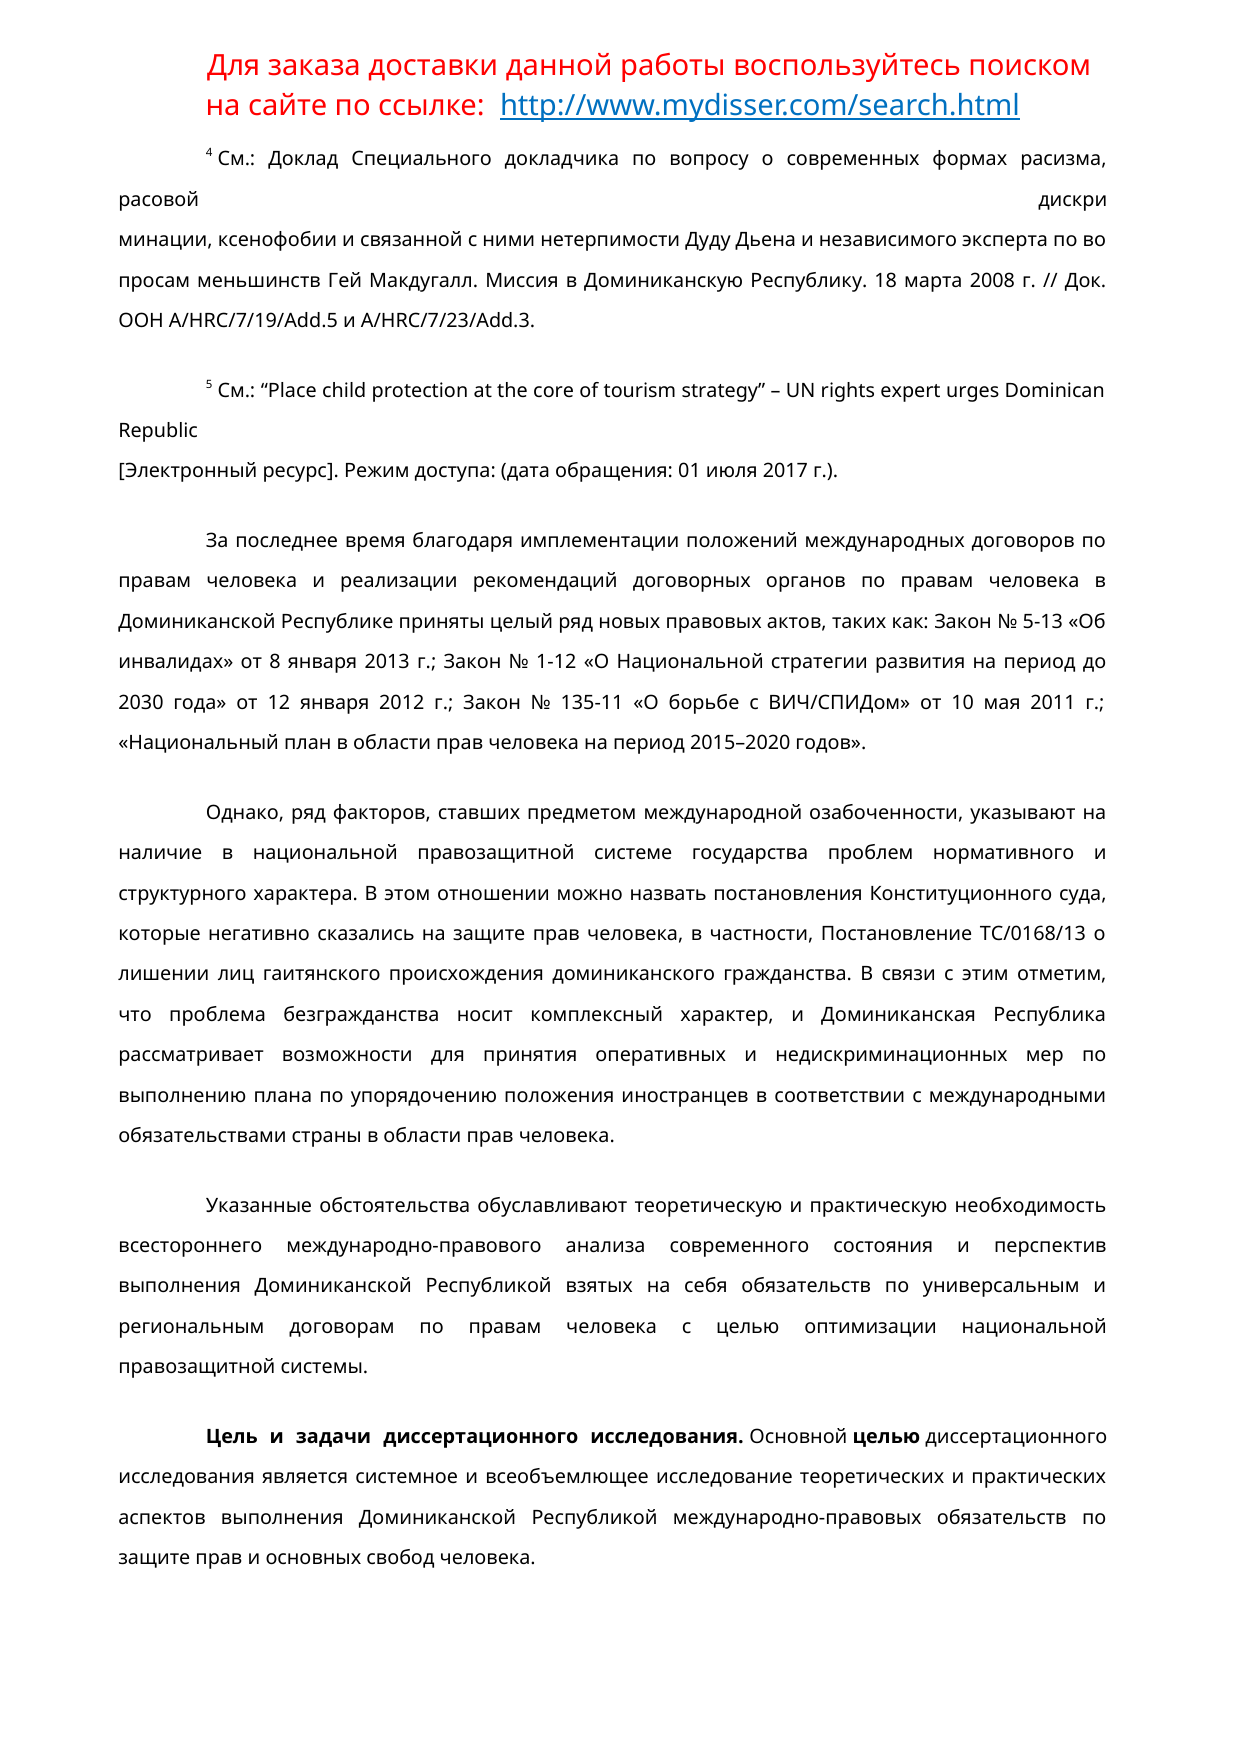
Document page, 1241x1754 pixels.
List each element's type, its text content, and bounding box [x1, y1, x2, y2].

text 4 См.: Доклад Специального докладчика по вопросу о современных формах расизма, расовой дискри минации, ксенофобии и связанной с ними нетерпимости Дуду Дьена и независимого эксперта по во просам меньшинств Гей Макдугалл. Миссия в Доминиканскую Республику. 18 марта 2008 г. // Док. ООН A/HRC/7/19/Add.5 и A/HRC/7/23/Add.3. [118, 144, 1107, 333]
text Цель и задачи диссертационного исследования. Основной целью диссертационного исследования является системное и всеобъемлющее исследование теоретических и практических аспектов выполнения Доминиканской Республикой международно-правовых обязательств по защите прав и основных свобод человека. [118, 1422, 1107, 1570]
text 5 См.: “Place child protection at the core of tourism strategy” – UN rights expert urges Dominican Republic [Электронный ресурс]. Режим доступа: (дата обращения: 01 июля 2017 г.). [118, 376, 1107, 484]
text Указанные обстоятельства обуславливают теоретическую и практическую необходимость всестороннего международно-правового анализа современного состояния и перспектив выполнения Доминиканской Республикой взятых на себя обязательств по универсальным и региональным договорам по правам человека с целью оптимизации национальной правозащитной системы. [118, 1191, 1107, 1379]
text Однако, ряд факторов, ставших предметом международной озабоченности, указывают на наличие в национальной правозащитной системе государства проблем нормативного и структурного характера. В этом отношении можно назвать постановления Конституционного суда, которые негативно сказались на защите прав человека, в частности, Постановление TC/0168/13 о лишении лиц гаитянского происхождения доминиканского гражданства. В связи с этим отметим, что проблема безгражданства носит комплексный характер, и Доминиканская Республика рассматривает возможности для принятия оперативных и недискриминационных мер по выполнению плана по упорядочению положения иностранцев в соответствии с международными обязательствами страны в области прав человека. [118, 798, 1107, 1148]
text За последнее время благодаря имплементации положений международных договоров по правам человека и реализации рекомендаций договорных органов по правам человека в Доминиканской Республике приняты целый ряд новых правовых актов, таких как: Закон № 5-13 «Об инвалидах» от 8 января 2013 г.; Закон № 1-12 «О Национальной стратегии развития на период до 2030 года» от 12 января 2012 г.; Закон № 135-11 «О борьбе с ВИЧ/СПИДом» от 10 мая 2011 г.; «Национальный план в области прав человека на период 2015–2020 годов». [118, 526, 1107, 755]
